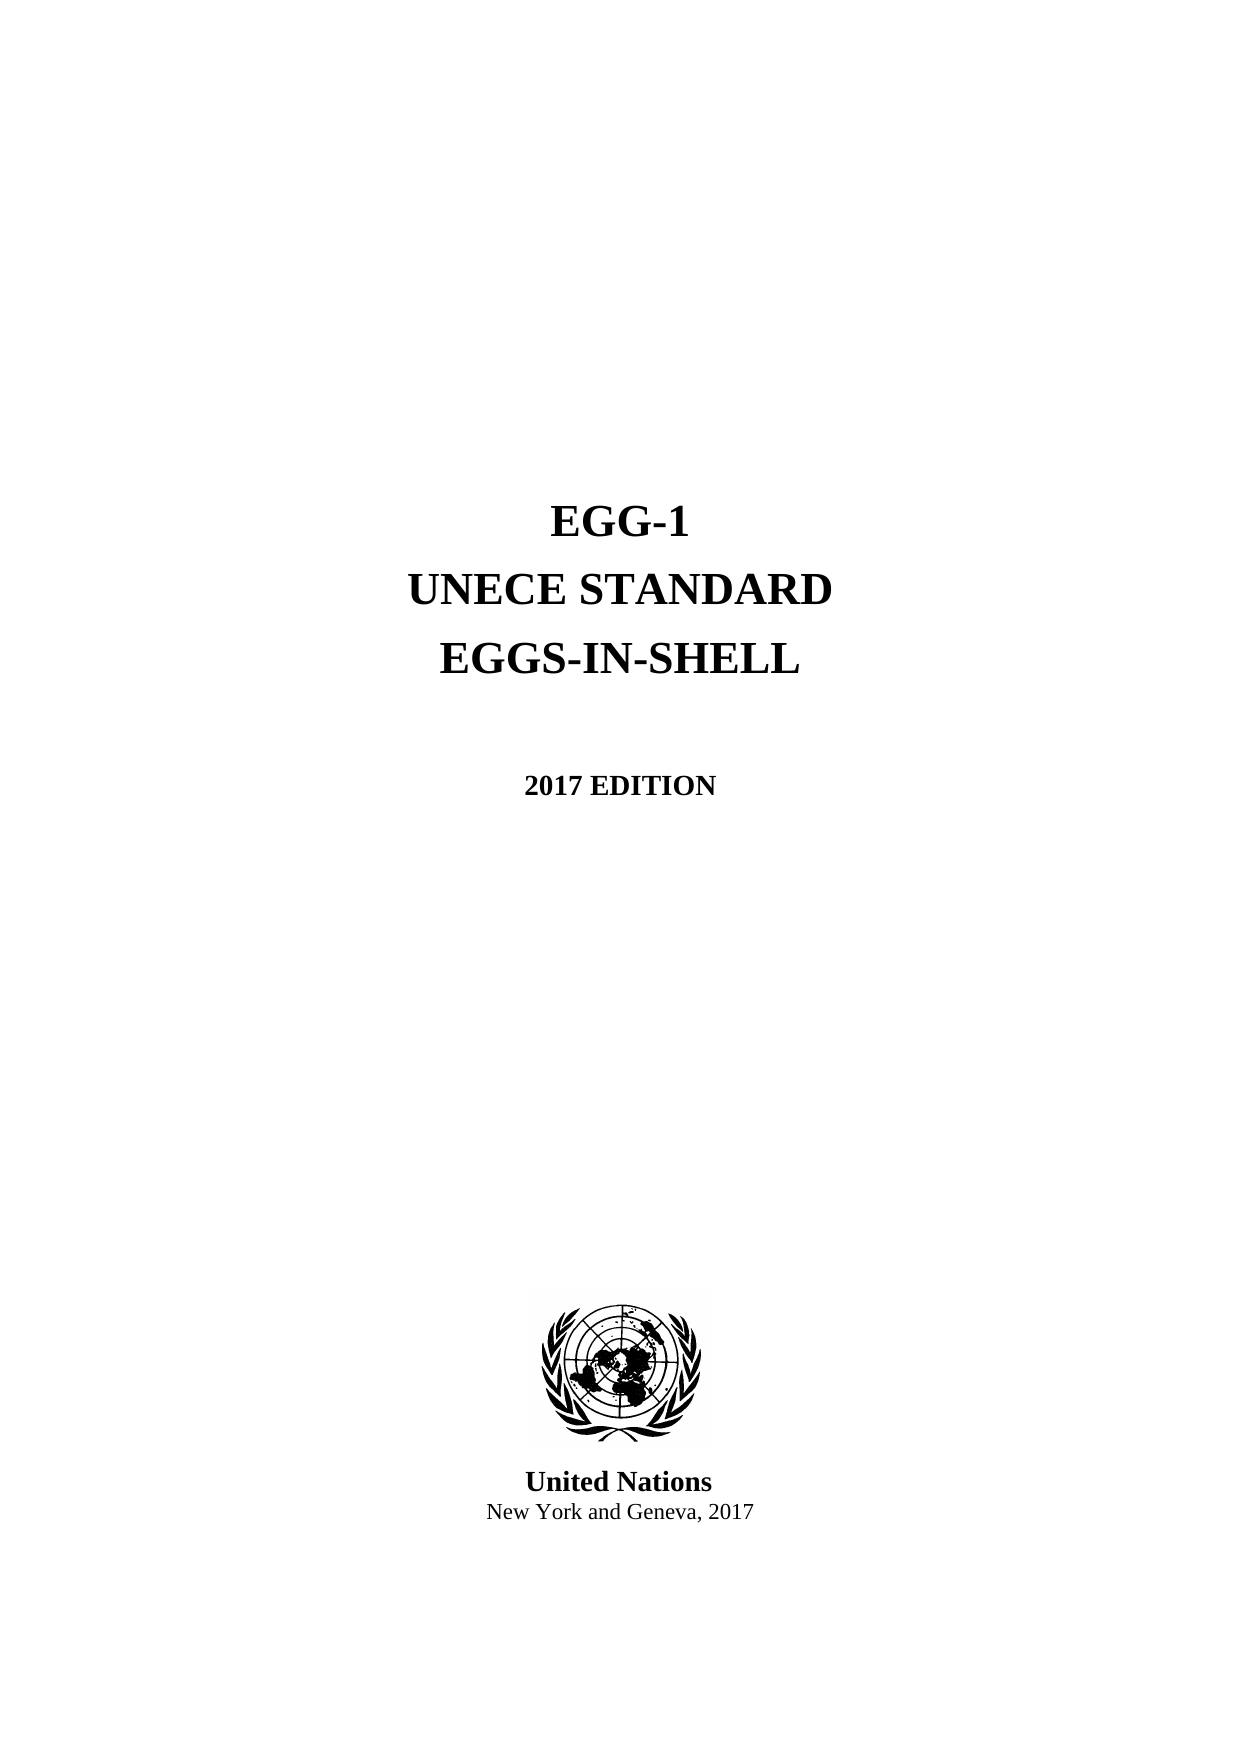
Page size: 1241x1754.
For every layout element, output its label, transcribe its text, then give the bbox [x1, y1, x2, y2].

text New York and Geneva, 2017 [150, 1498, 1090, 1524]
text EGG-1 [150, 511, 1090, 542]
text 2017 EDITION [150, 771, 1090, 802]
text UNECE STANDARD [150, 580, 1090, 611]
subtitle United Nations [471, 1464, 1090, 1498]
text EGGS-IN-SHELL [150, 648, 1090, 680]
